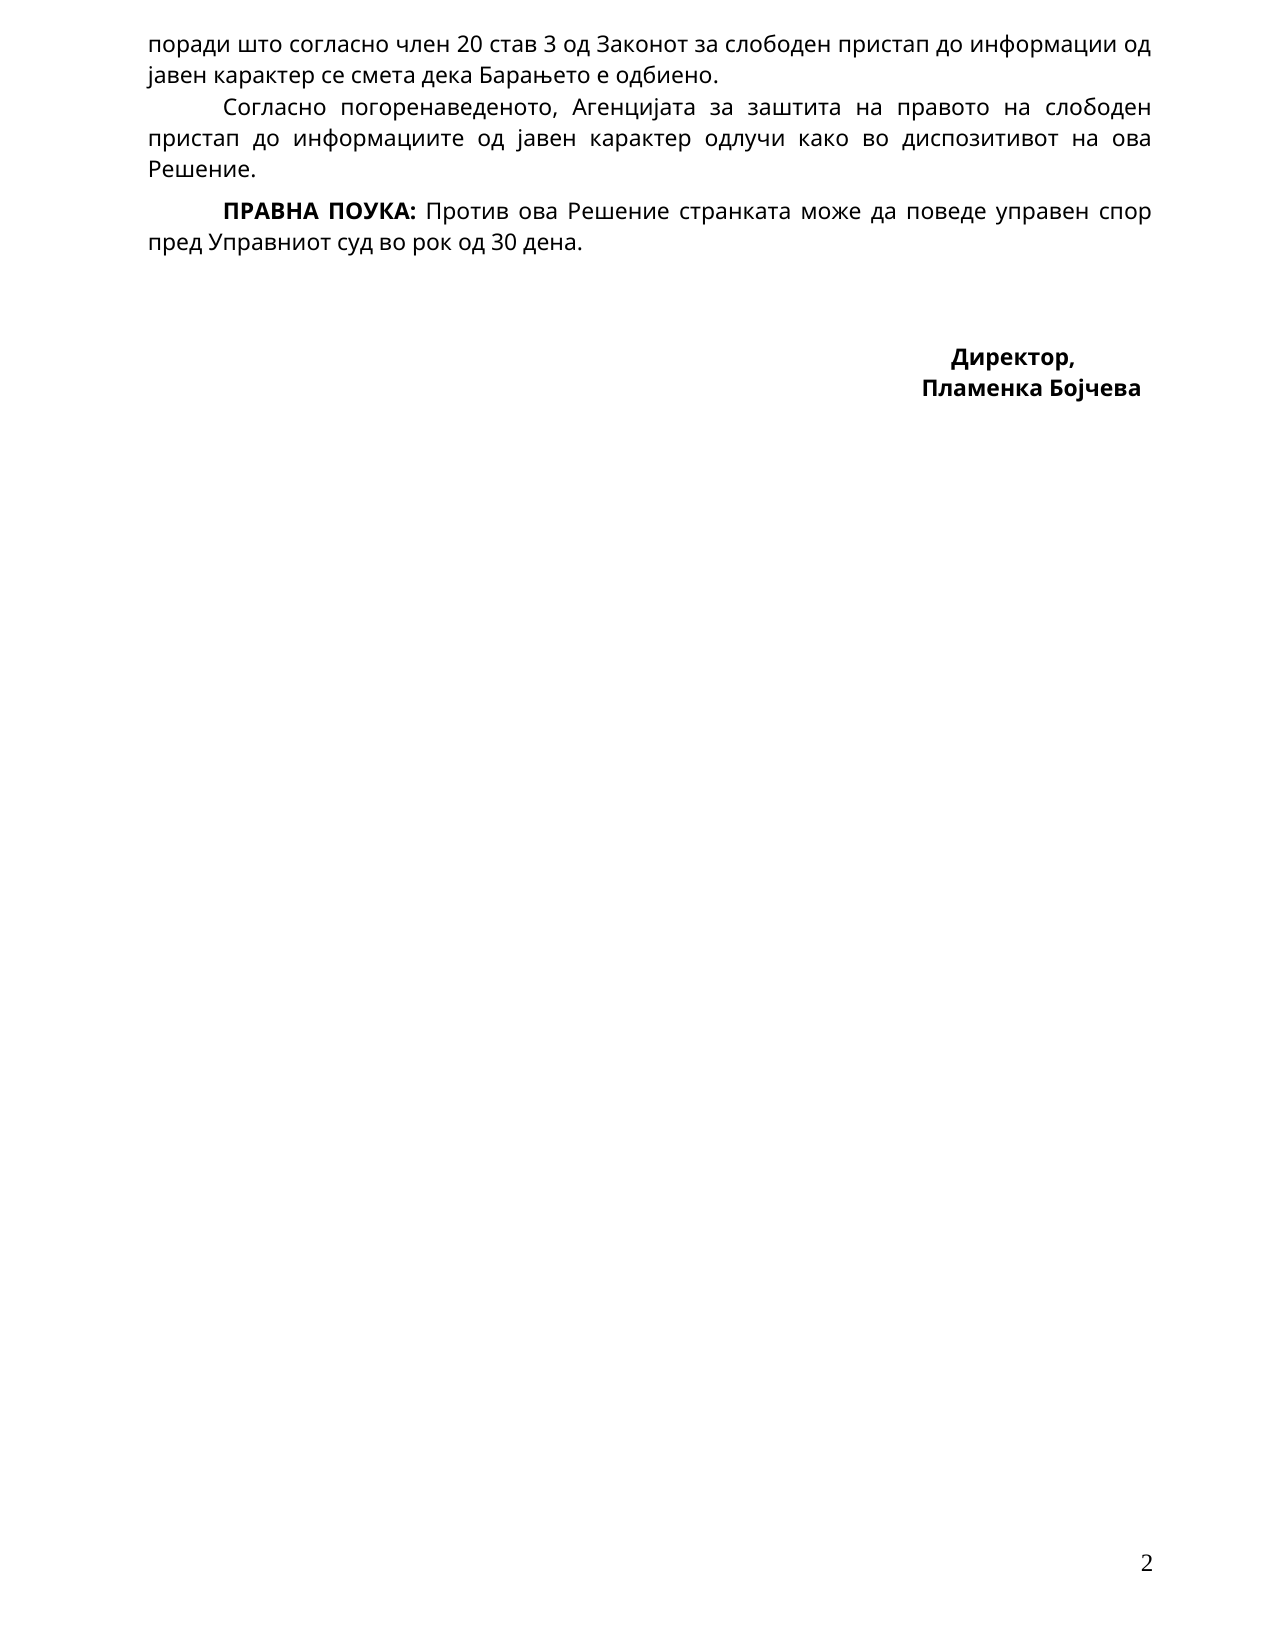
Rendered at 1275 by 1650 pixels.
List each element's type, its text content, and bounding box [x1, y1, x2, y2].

text Директор, [148, 341, 1153, 372]
text Согласно погоренаведеното, Агенцијата за заштита на правото на слободен пристап до информациите од јавен карактер одлучи како во диспозитивот на ова Решение. [148, 91, 1153, 184]
text ПРАВНА ПОУКА: Против ова Решение странката може да поведе управен спор пред Управниот суд во рок од 30 дена. [148, 195, 1153, 257]
text Пламенка Бојчева [148, 372, 1153, 403]
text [148, 28, 1153, 91]
